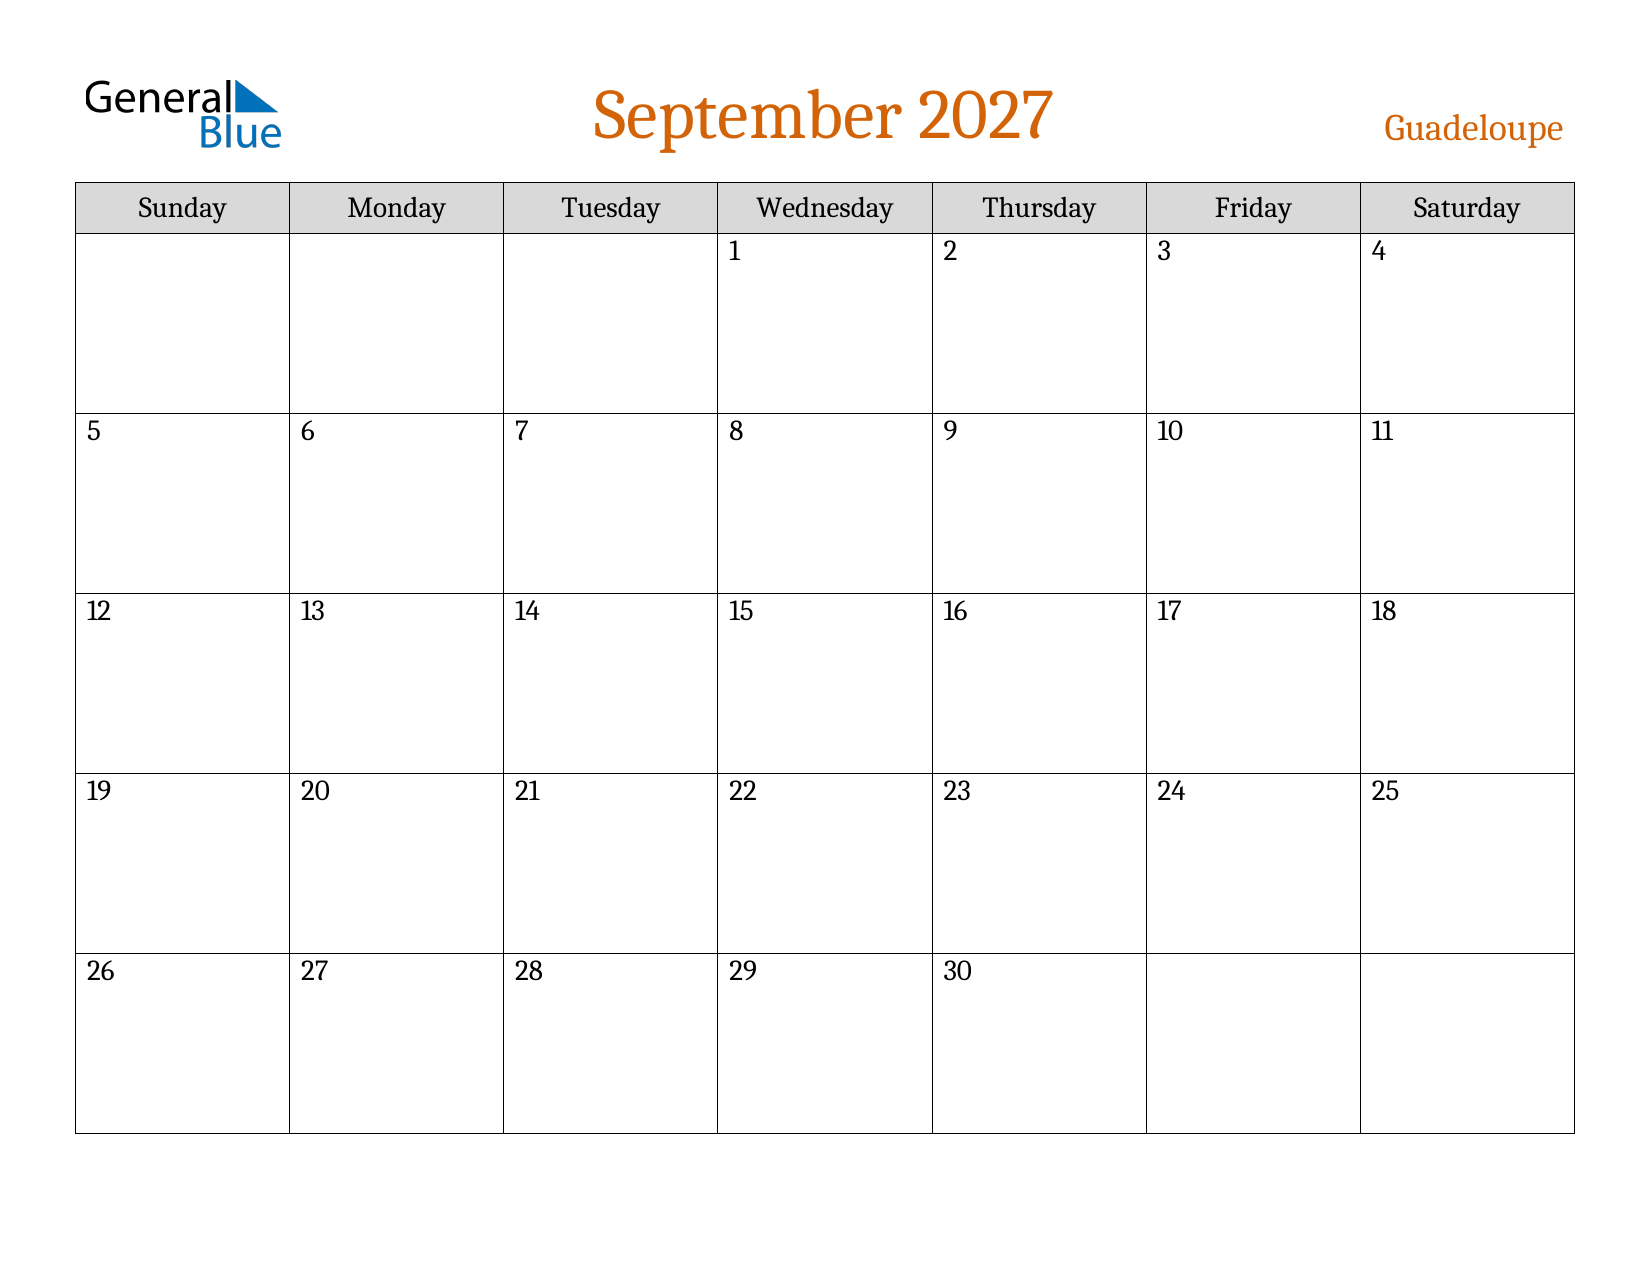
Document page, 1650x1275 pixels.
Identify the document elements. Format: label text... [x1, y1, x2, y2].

table_cell [933, 810, 1146, 953]
table_cell [1361, 270, 1574, 413]
table_cell 22 [718, 774, 932, 810]
table_cell 30 [933, 954, 1146, 990]
table_cell [76, 990, 289, 1133]
table_cell 2 [933, 234, 1146, 270]
table_cell Monday [290, 183, 503, 233]
table_header [76, 75, 503, 182]
table_cell [76, 234, 289, 270]
table_cell [290, 450, 503, 593]
table_cell [1147, 954, 1360, 990]
table_cell [718, 630, 932, 773]
table_cell [290, 630, 503, 773]
table_cell Wednesday [718, 183, 932, 233]
table_cell Saturday [1361, 183, 1574, 233]
table_cell 4 [1361, 234, 1574, 270]
table_cell 29 [718, 954, 932, 990]
table_cell [718, 450, 932, 593]
table_cell [290, 270, 503, 413]
table_cell [76, 810, 289, 953]
table_cell 16 [933, 594, 1146, 630]
table_cell [290, 234, 503, 270]
table_cell 17 [1147, 594, 1360, 630]
table_cell 6 [290, 414, 503, 450]
table_cell [1147, 990, 1360, 1133]
table_cell 25 [1361, 774, 1574, 810]
table_cell [1361, 630, 1574, 773]
table_cell [718, 810, 932, 953]
table_cell [290, 810, 503, 953]
table_cell [933, 450, 1146, 593]
table_cell [504, 810, 717, 953]
table_cell [1147, 270, 1360, 413]
table_cell [718, 990, 932, 1133]
table_cell Tuesday [504, 183, 717, 233]
table_cell 12 [76, 594, 289, 630]
table_cell [1361, 954, 1574, 990]
table_cell [1147, 630, 1360, 773]
table_cell 27 [290, 954, 503, 990]
table_cell [718, 270, 932, 413]
picture [86, 80, 281, 148]
table_cell [504, 270, 717, 413]
table_cell [1361, 450, 1574, 593]
table_cell 13 [290, 594, 503, 630]
table_cell [1361, 990, 1574, 1133]
table_cell 14 [504, 594, 717, 630]
table_cell 21 [504, 774, 717, 810]
table_cell 9 [933, 414, 1146, 450]
table_cell 5 [76, 414, 289, 450]
table_header Guadeloupe [1146, 75, 1574, 182]
table_cell 18 [1361, 594, 1574, 630]
table_cell [290, 990, 503, 1133]
table_cell 15 [718, 594, 932, 630]
table_cell [76, 270, 289, 413]
table_cell [504, 630, 717, 773]
table_cell 20 [290, 774, 503, 810]
table_cell [933, 990, 1146, 1133]
table_cell [76, 450, 289, 593]
table_cell [1147, 450, 1360, 593]
table_cell 3 [1147, 234, 1360, 270]
table_cell 23 [933, 774, 1146, 810]
table_cell [933, 630, 1146, 773]
table_cell [504, 234, 717, 270]
table_cell [1147, 810, 1360, 953]
table_cell [76, 630, 289, 773]
table_cell Sunday [76, 183, 289, 233]
table_cell [504, 990, 717, 1133]
table_cell 28 [504, 954, 717, 990]
table_header September 2027 [504, 75, 1146, 182]
table_cell 7 [504, 414, 717, 450]
table_cell Thursday [933, 183, 1146, 233]
table_cell 10 [1147, 414, 1360, 450]
table_cell [933, 270, 1146, 413]
table_cell [1361, 810, 1574, 953]
table_cell 11 [1361, 414, 1574, 450]
table_cell [504, 450, 717, 593]
table_cell Friday [1147, 183, 1360, 233]
table_cell 8 [718, 414, 932, 450]
table_cell 24 [1147, 774, 1360, 810]
table_cell 19 [76, 774, 289, 810]
table_cell 1 [718, 234, 932, 270]
table_cell 26 [76, 954, 289, 990]
